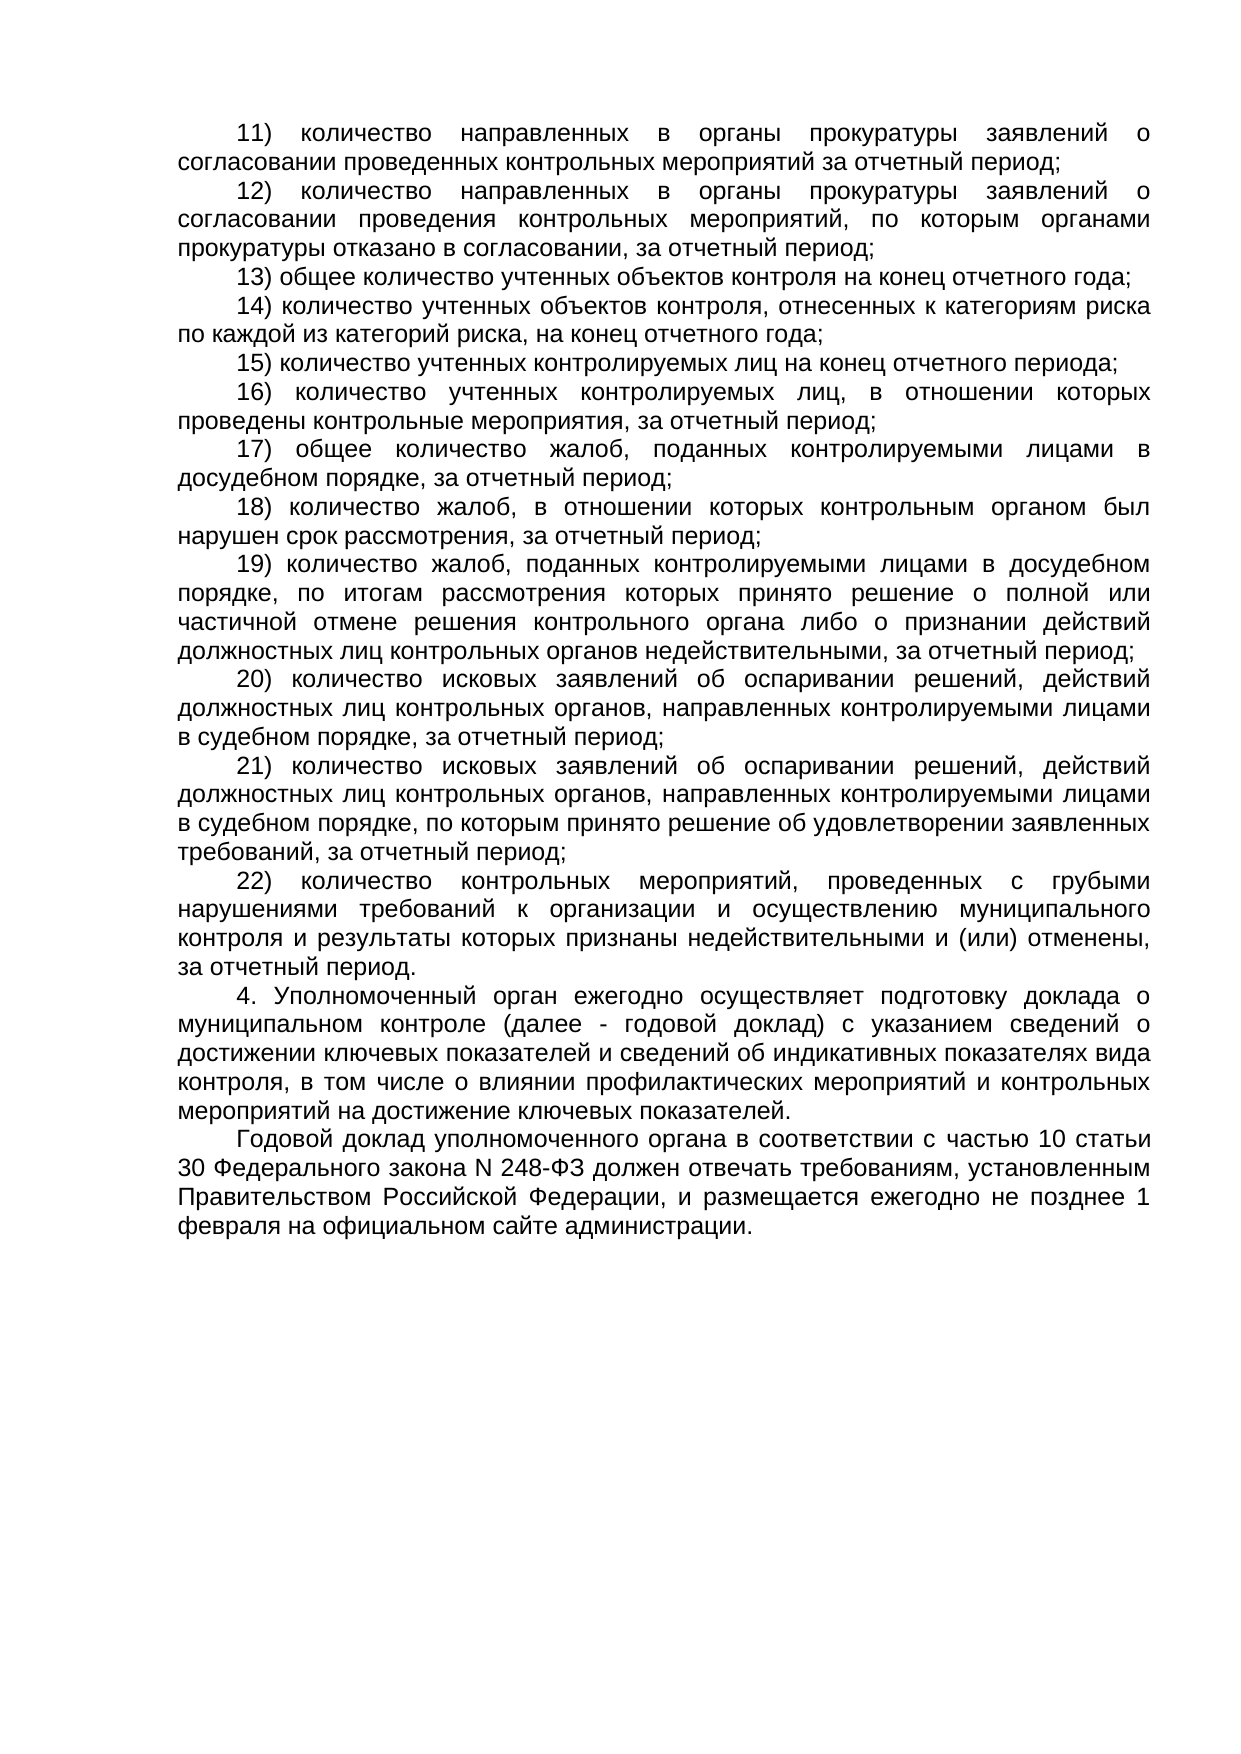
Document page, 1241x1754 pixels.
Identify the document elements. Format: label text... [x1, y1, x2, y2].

text 17) общее количество жалоб, поданных контролируемыми лицами в досудебном порядке, за отчетный период; [177, 434, 1152, 492]
text Годовой доклад уполномоченного органа в соответствии с частью 10 статьи 30 Федерального закона N 248-ФЗ должен отвечать требованиям, установленным Правительством Российской Федерации, и размещается ежегодно не позднее 1 февраля на официальном сайте администрации. [177, 1124, 1152, 1239]
text 13) общее количество учтенных объектов контроля на конец отчетного года; [177, 262, 1152, 291]
text 20) количество исковых заявлений об оспаривании решений, действий должностных лиц контрольных органов, направленных контролируемыми лицами в судебном порядке, за отчетный период; [177, 664, 1152, 751]
text 12) количество направленных в органы прокуратуры заявлений о согласовании проведения контрольных мероприятий, по которым органами прокуратуры отказано в согласовании, за отчетный период; [177, 176, 1152, 262]
text 21) количество исковых заявлений об оспаривании решений, действий должностных лиц контрольных органов, направленных контролируемыми лицами в судебном порядке, по которым принято решение об удовлетворении заявленных требований, за отчетный период; [177, 751, 1152, 866]
text 18) количество жалоб, в отношении которых контрольным органом был нарушен срок рассмотрения, за отчетный период; [177, 492, 1152, 549]
text 15) количество учтенных контролируемых лиц на конец отчетного периода; [177, 348, 1152, 377]
text 14) количество учтенных объектов контроля, отнесенных к категориям риска по каждой из категорий риска, на конец отчетного года; [177, 291, 1152, 348]
text 11) количество направленных в органы прокуратуры заявлений о согласовании проведенных контрольных мероприятий за отчетный период; [177, 118, 1152, 176]
text 22) количество контрольных мероприятий, проведенных с грубыми нарушениями требований к организации и осуществлению муниципального контроля и результаты которых признаны недействительными и (или) отменены, за отчетный период. [177, 866, 1152, 981]
text 16) количество учтенных контролируемых лиц, в отношении которых проведены контрольные мероприятия, за отчетный период; [177, 377, 1152, 434]
text 19) количество жалоб, поданных контролируемыми лицами в досудебном порядке, по итогам рассмотрения которых принято решение о полной или частичной отмене решения контрольного органа либо о признании действий должностных лиц контрольных органов недействительными, за отчетный период; [177, 549, 1152, 664]
text 4. Уполномоченный орган ежегодно осуществляет подготовку доклада о муниципальном контроле (далее - годовой доклад) с указанием сведений о достижении ключевых показателей и сведений об индикативных показателях вида контроля, в том числе о влиянии профилактических мероприятий и контрольных мероприятий на достижение ключевых показателей. [177, 981, 1152, 1124]
